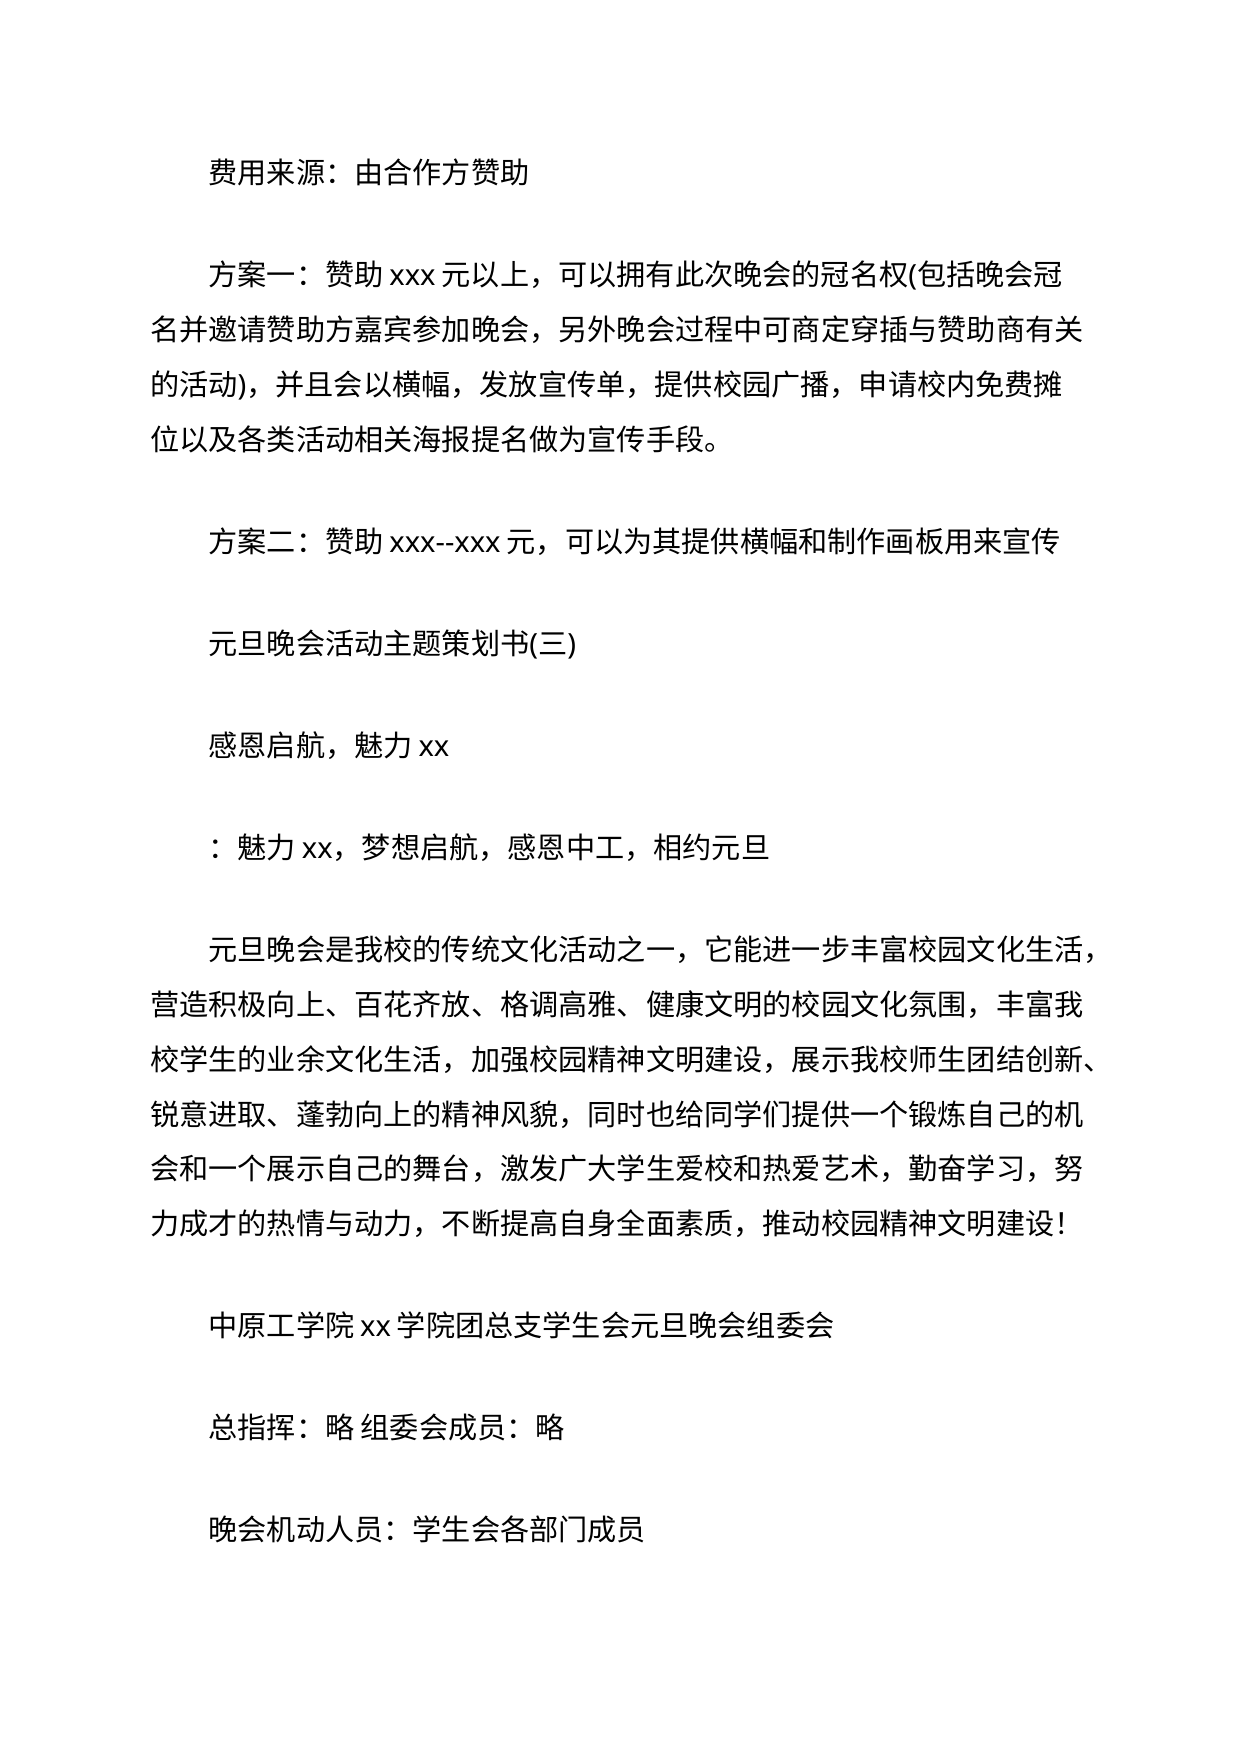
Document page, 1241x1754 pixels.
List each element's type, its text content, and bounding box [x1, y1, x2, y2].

text 费用来源：由合作方赞助 [150, 150, 1090, 192]
text 总指挥：略 组委会成员：略 [150, 1404, 1090, 1447]
text 晚会机动人员：学生会各部门成员 [150, 1506, 1090, 1549]
text 感恩启航，魅力xx [150, 722, 1090, 765]
text 中原工学院xx学院团总支学生会元旦晚会组委会 [150, 1303, 1090, 1345]
text ：魅力xx，梦想启航，感恩中工，相约元旦 [150, 824, 1090, 867]
text 元旦晚会是我校的传统文化活动之一，它能进一步丰富校园文化生活，营造积极向上、百花齐放、格调高雅、健康文明的校园文化氛围，丰富我校学生的业余文化生活，加强校园精神文明建设，展示我校师生团结创新、锐意进取、蓬勃向上的精神风貌，同时也给同学们提供一个锻炼自己的机会和一个展示自己的舞台，激发广大学生爱校和热爱艺术，勤奋学习，努力成才的热情与动力，不断提高自身全面素质，推动校园精神文明建设！ [150, 926, 1090, 1243]
text 元旦晚会活动主题策划书(三) [150, 620, 1090, 663]
text 方案一：赞助xxx元以上，可以拥有此次晚会的冠名权(包括晚会冠名并邀请赞助方嘉宾参加晚会，另外晚会过程中可商定穿插与赞助商有关的活动)，并且会以横幅，发放宣传单，提供校园广播，申请校内免费摊位以及各类活动相关海报提名做为宣传手段。 [150, 252, 1090, 459]
text 方案二：赞助xxx--xxx元，可以为其提供横幅和制作画板用来宣传 [150, 518, 1090, 561]
